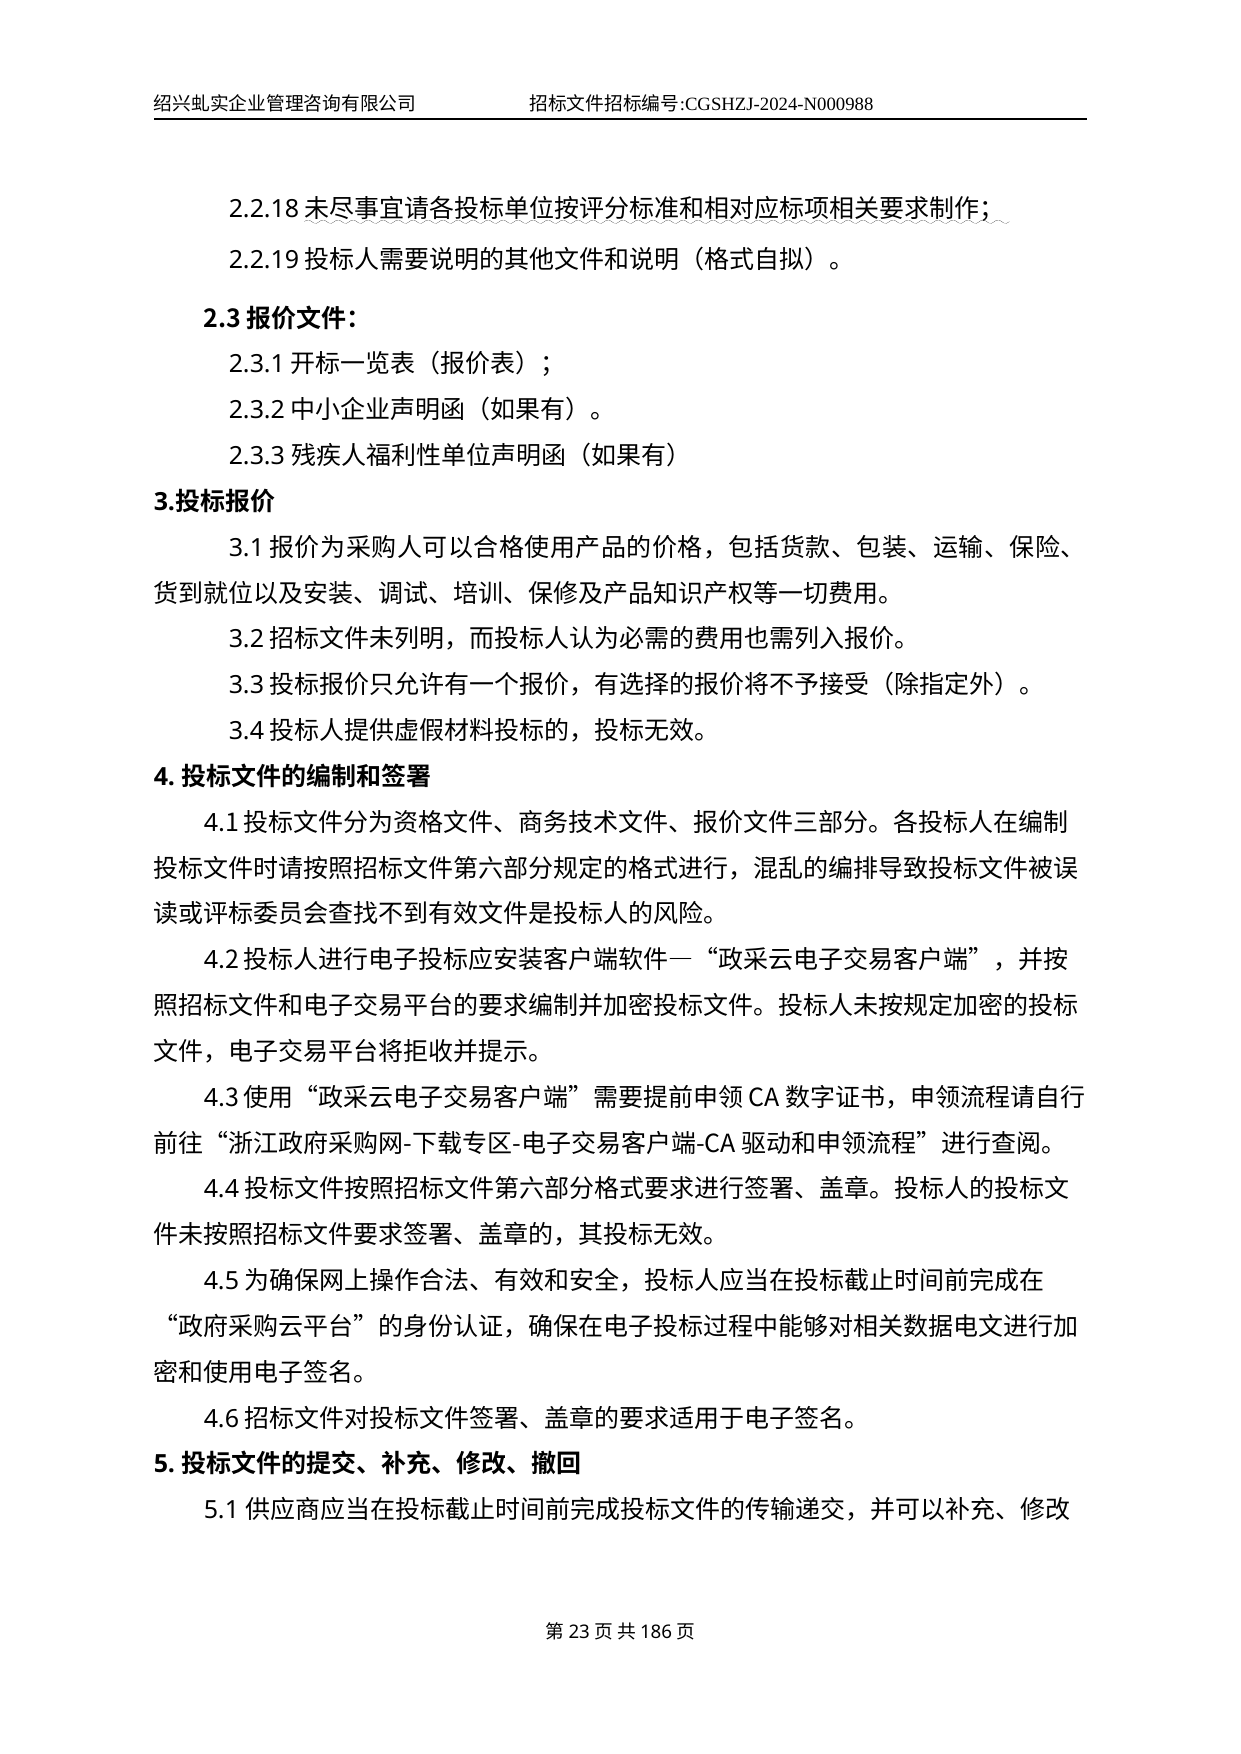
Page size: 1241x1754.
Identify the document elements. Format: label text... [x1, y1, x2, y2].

text 2.2.19投标人需要说明的其他文件和说明（格式自拟）。 [153, 240, 1087, 276]
text 2.2.18未尽事宜请各投标单位按评分标准和相对应标项相关要求制作； [153, 189, 1087, 225]
text 3.4投标人提供虚假材料投标的，投标无效。 [153, 703, 1087, 749]
text 4.6招标文件对投标文件签署、盖章的要求适用于电子签名。 [153, 1390, 1087, 1436]
text 5. 投标文件的提交、补充、修改、撤回 [153, 1436, 1087, 1482]
text 4.2投标人进行电子投标应安装客户端软件—“政采云电子交易客户端”，并按照招标文件和电子交易平台的要求编制并加密投标文件。投标人未按规定加密的投标文件，电子交易平台将拒收并提示。 [153, 932, 1087, 1069]
text 4.1投标文件分为资格文件、商务技术文件、报价文件三部分。各投标人在编制投标文件时请按照招标文件第六部分规定的格式进行，混乱的编排导致投标文件被误读或评标委员会查找不到有效文件是投标人的风险。 [153, 794, 1087, 932]
text 4.5为确保网上操作合法、有效和安全，投标人应当在投标截止时间前完成在“政府采购云平台”的身份认证，确保在电子投标过程中能够对相关数据电文进行加密和使用电子签名。 [153, 1253, 1087, 1390]
text 3.1报价为采购人可以合格使用产品的价格，包括货款、包装、运输、保险、货到就位以及安装、调试、培训、保修及产品知识产权等一切费用。 [153, 519, 1087, 611]
text 3.投标报价 [153, 474, 1087, 519]
text 3.2招标文件未列明，而投标人认为必需的费用也需列入报价。 [153, 611, 1087, 657]
text 2.3.1开标一览表（报价表）； [153, 336, 1087, 382]
text 2.3.3 残疾人福利性单位声明函（如果有） [153, 428, 1087, 474]
text 2.3.2中小企业声明函（如果有）。 [153, 382, 1087, 428]
text 2.3报价文件： [153, 290, 1087, 336]
text 4.4投标文件按照招标文件第六部分格式要求进行签署、盖章。投标人的投标文件未按照招标文件要求签署、盖章的，其投标无效。 [153, 1161, 1087, 1253]
text 4. 投标文件的编制和签署 [153, 749, 1087, 794]
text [153, 1482, 1087, 1528]
text 3.3投标报价只允许有一个报价，有选择的报价将不予接受（除指定外）。 [153, 657, 1087, 703]
text 4.3使用“政采云电子交易客户端”需要提前申领CA数字证书，申领流程请自行前往“浙江政府采购网-下载专区-电子交易客户端-CA驱动和申领流程”进行查阅。 [153, 1069, 1087, 1161]
